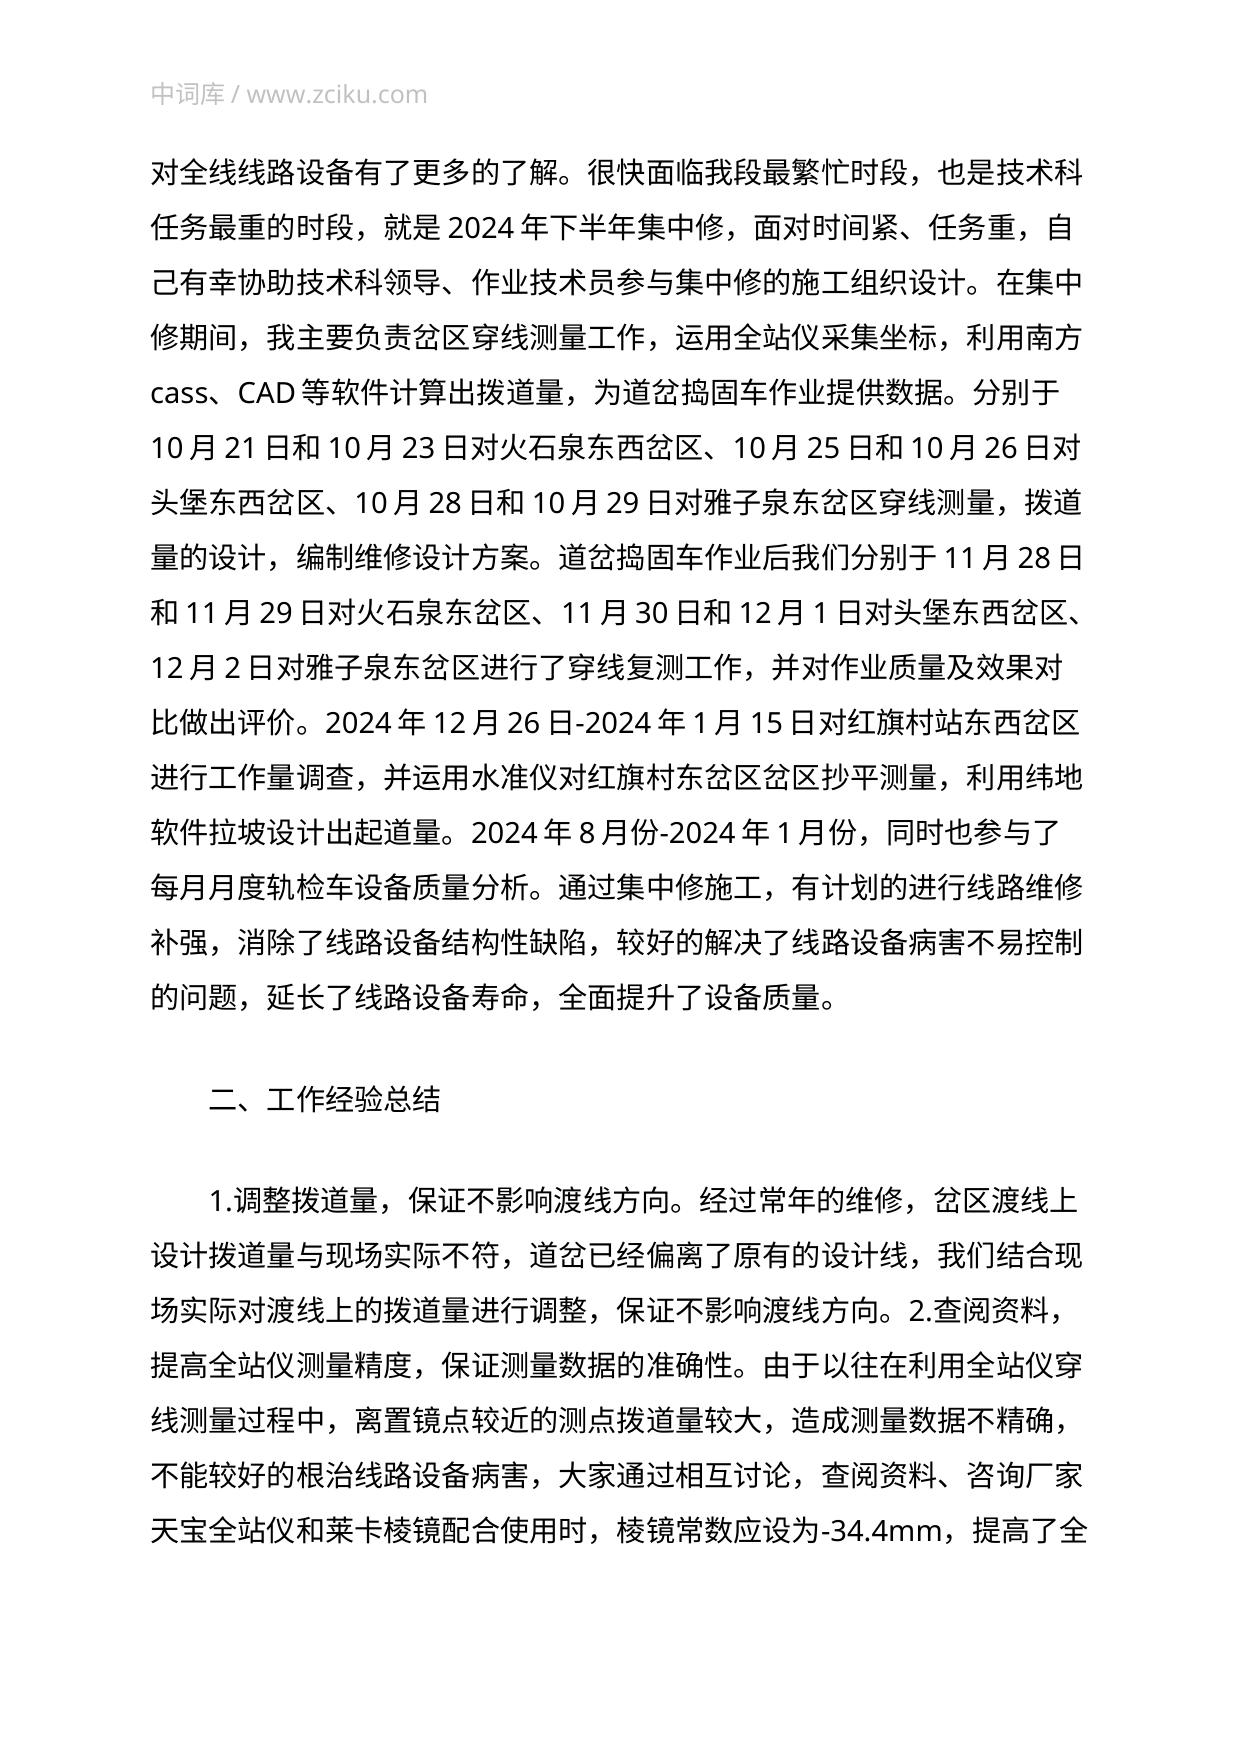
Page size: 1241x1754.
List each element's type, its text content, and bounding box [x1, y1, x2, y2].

text 二、工作经验总结 [150, 1076, 1090, 1118]
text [150, 1178, 1090, 1550]
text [150, 150, 1090, 1017]
